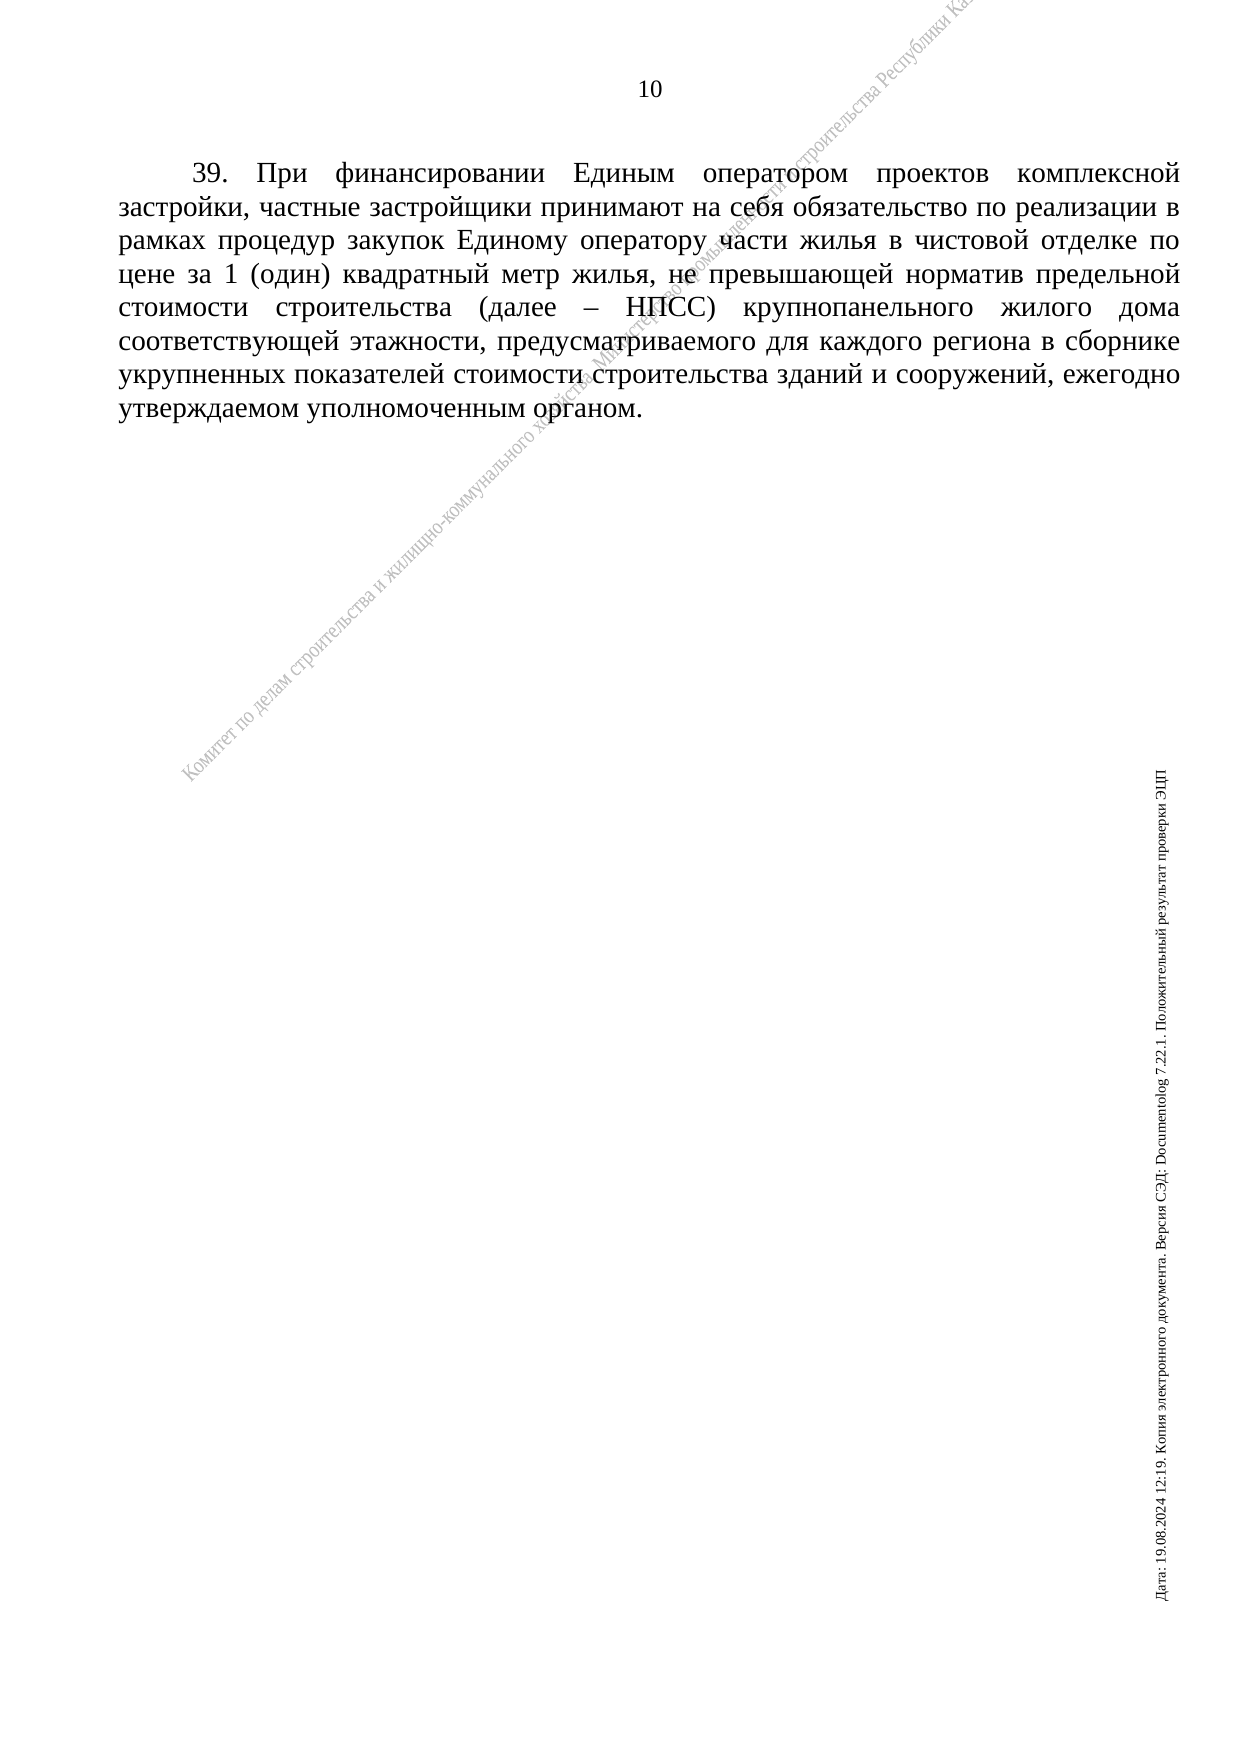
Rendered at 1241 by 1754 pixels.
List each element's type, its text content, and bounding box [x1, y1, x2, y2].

text 39. При финансировании Единым оператором проектов комплексной застройки, частные застройщики принимают на себя обязательство по реализации в рамках процедур закупок Единому оператору части жилья в чистовой отделке по цене за 1 (один) квадратный метр жилья, не превышающей норматив предельной стоимости строительства (далее – НПСС) крупнопанельного жилого дома соответствующей этажности, предусматриваемого для каждого региона в сборнике укрупненных показателей стоимости строительства зданий и сооружений, ежегодно утверждаемом уполномоченным органом. [118, 155, 1181, 424]
